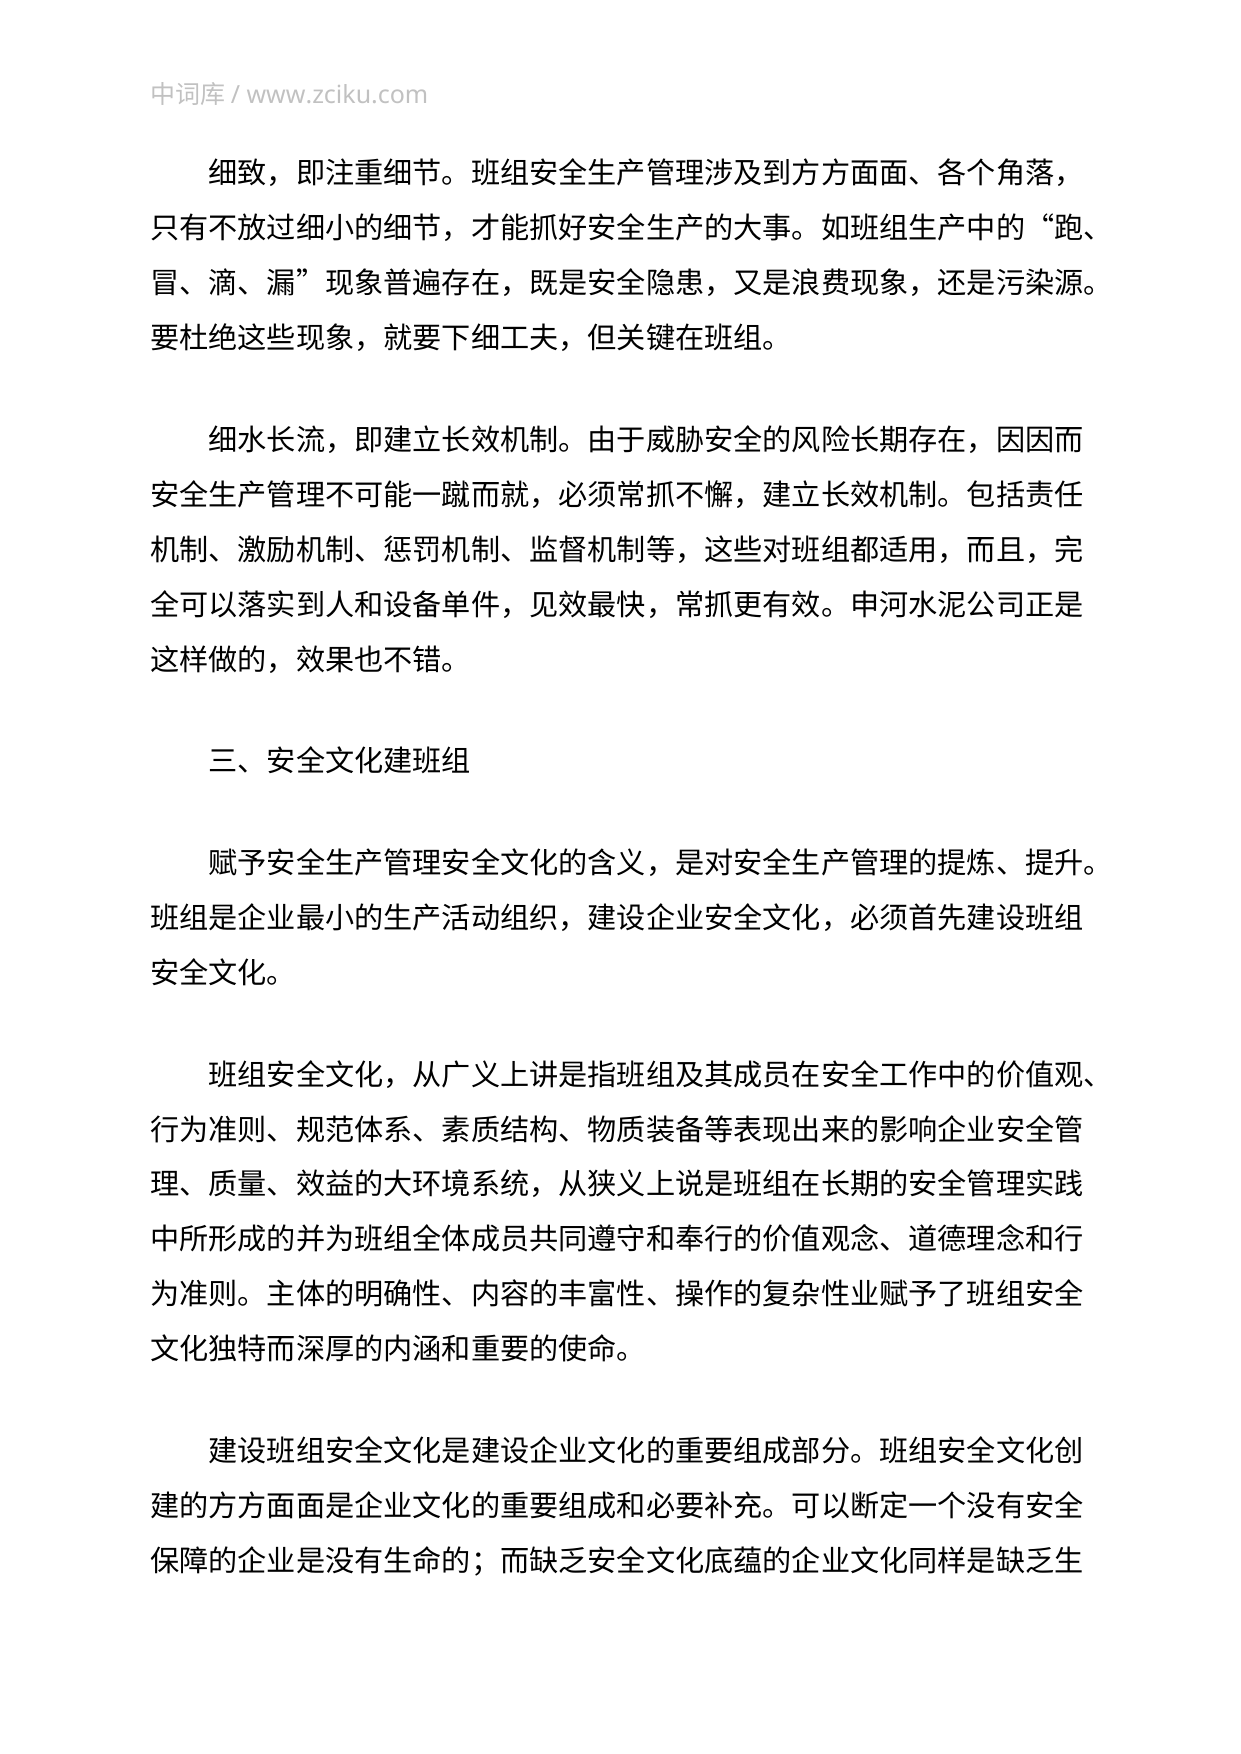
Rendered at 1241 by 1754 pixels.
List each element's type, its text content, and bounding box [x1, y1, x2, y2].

text 细致，即注重细节。班组安全生产管理涉及到方方面面、各个角落，只有不放过细小的细节，才能抓好安全生产的大事。如班组生产中的“跑、冒、滴、漏”现象普遍存在，既是安全隐患，又是浪费现象，还是污染源。要杜绝这些现象，就要下细工夫，但关键在班组。 [150, 150, 1090, 357]
text 班组安全文化，从广义上讲是指班组及其成员在安全工作中的价值观、行为准则、规范体系、素质结构、物质装备等表现出来的影响企业安全管理、质量、效益的大环境系统，从狭义上说是班组在长期的安全管理实践中所形成的并为班组全体成员共同遵守和奉行的价值观念、道德理念和行为准则。主体的明确性、内容的丰富性、操作的复杂性业赋予了班组安全文化独特而深厚的内涵和重要的使命。 [150, 1051, 1090, 1368]
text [150, 1427, 1090, 1579]
text 三、安全文化建班组 [150, 738, 1090, 780]
text 细水长流，即建立长效机制。由于威胁安全的风险长期存在，因因而安全生产管理不可能一蹴而就，必须常抓不懈，建立长效机制。包括责任机制、激励机制、惩罚机制、监督机制等，这些对班组都适用，而且，完全可以落实到人和设备单件，见效最快，常抓更有效。申河水泥公司正是这样做的，效果也不错。 [150, 416, 1090, 678]
text 赋予安全生产管理安全文化的含义，是对安全生产管理的提炼、提升。班组是企业最小的生产活动组织，建设企业安全文化，必须首先建设班组安全文化。 [150, 839, 1090, 992]
